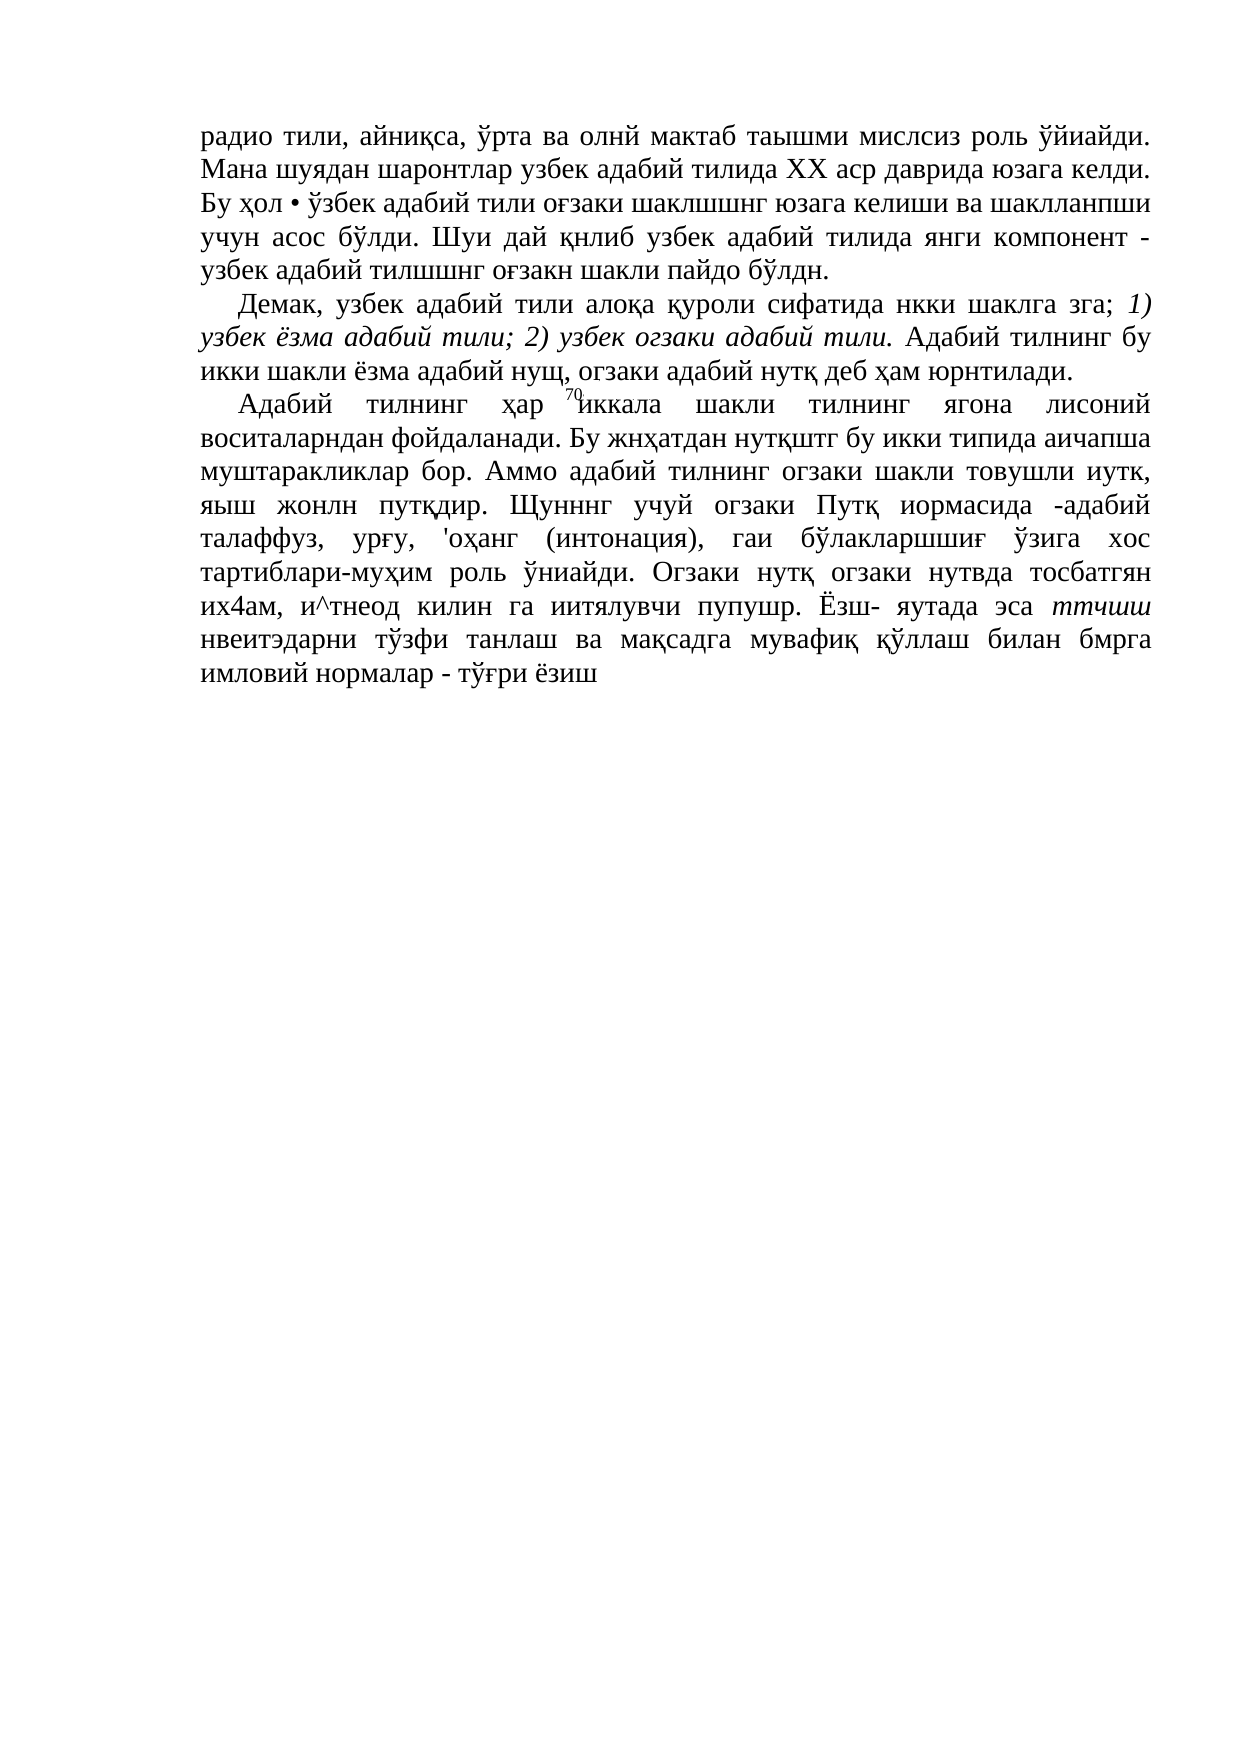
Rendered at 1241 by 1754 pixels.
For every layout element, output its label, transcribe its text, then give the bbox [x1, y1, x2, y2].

text Адабий тилнинг ҳар иккала шакли тилнинг ягона лисоний воситаларндан фойдаланади. Бу жнҳатдан нутқштг бу икки типида аичапша муштаракликлар бор. Аммо адабий тилнинг огзаки шакли товушли иутк, яыш жонлн путқдир. Щунннг учуй огзаки Путқ иормасида -адабий талаффуз, урғу, 'оҳанг (интонация), гаи бўлакларшшиғ ўзига хос тартиблари-муҳим роль ўниайди. Огзаки нутқ огзаки нутвда тосбатгян их4ам, и^тнеод килин га иитялувчи пупушр. Ёзш- яутада эса ттчшш нвеитэдарни тўзфи танлаш ва мақсадга мувафиқ қўллаш билан бмрга имловий нормалар - тўғри ёзиш [200, 386, 1152, 688]
text Демак, узбек адабий тили алоқа қуроли сифатида нкки шаклга зга; 1) узбек ёзма адабий тили; 2) узбек огзаки адабий тили. Адабий тилнинг бу икки шакли ёзма адабий нущ, огзаки адабий нутқ деб ҳам юрнтилади. [200, 286, 1152, 386]
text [200, 118, 1152, 286]
